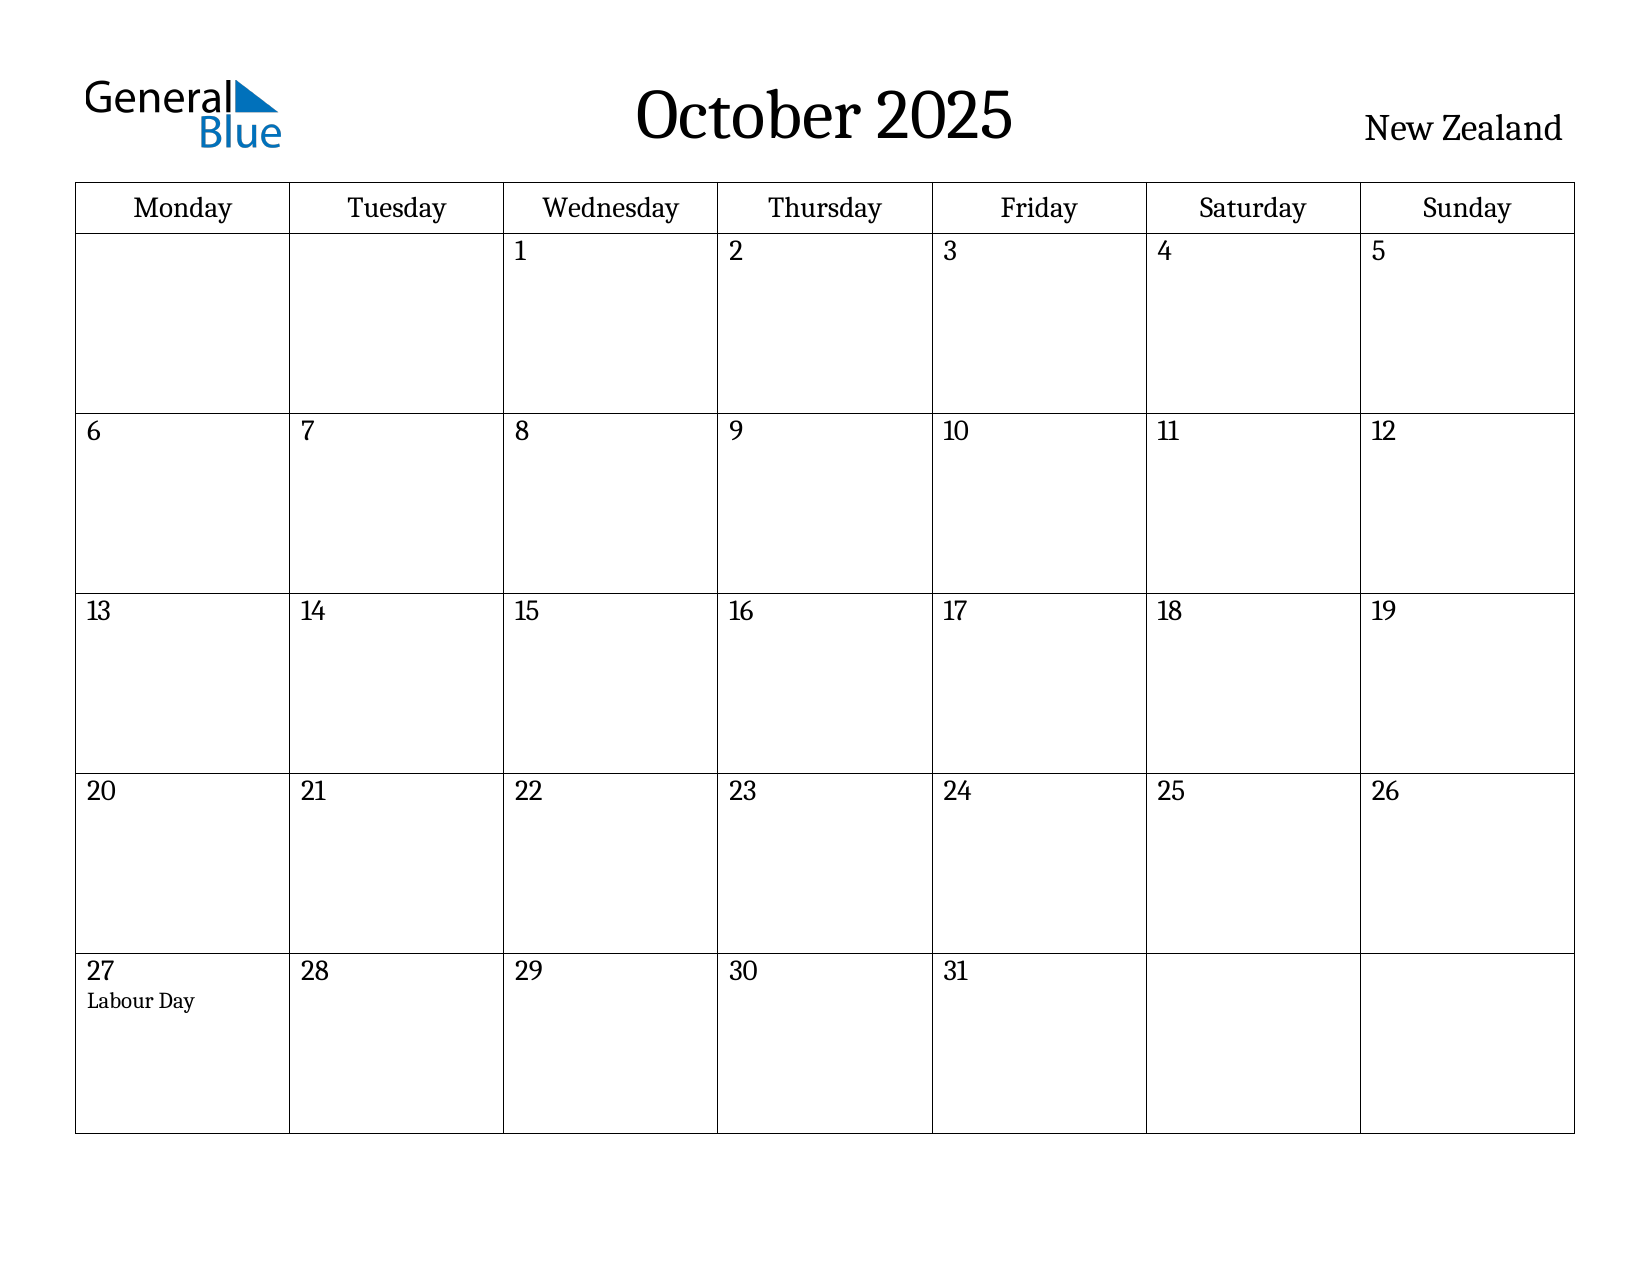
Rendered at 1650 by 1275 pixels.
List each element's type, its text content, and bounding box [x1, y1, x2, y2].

table_cell 20 [76, 774, 289, 807]
table_cell Friday [933, 183, 1146, 233]
table_cell 29 [504, 954, 717, 987]
table_cell 22 [504, 774, 717, 807]
table_cell [1147, 448, 1360, 593]
table_cell [718, 627, 932, 773]
table_cell [290, 808, 503, 953]
table_cell 8 [504, 414, 717, 447]
table_cell 14 [290, 594, 503, 627]
table_cell Sunday [1361, 183, 1574, 233]
table_cell 31 [933, 954, 1146, 987]
table_cell [933, 627, 1146, 773]
table_header [76, 75, 503, 182]
table_cell 9 [718, 414, 932, 447]
table_cell [290, 234, 503, 267]
table_cell [290, 267, 503, 413]
table_cell [504, 988, 717, 1133]
table_cell [1361, 448, 1574, 593]
table_cell [718, 988, 932, 1133]
table_header October 2025 [504, 75, 1146, 182]
table_cell 7 [290, 414, 503, 447]
table_cell [1147, 808, 1360, 953]
table_cell 17 [933, 594, 1146, 627]
table_cell 6 [76, 414, 289, 447]
table_cell 10 [933, 414, 1146, 447]
table_cell [504, 808, 717, 953]
table_cell [1147, 954, 1360, 987]
table_cell 28 [290, 954, 503, 987]
table_cell [933, 267, 1146, 413]
picture [86, 80, 281, 148]
table_cell 2 [718, 234, 932, 267]
table_cell [76, 627, 289, 773]
table_cell Wednesday [504, 183, 717, 233]
table_cell [1361, 267, 1574, 413]
table_cell [76, 267, 289, 413]
table_cell [1147, 267, 1360, 413]
table_cell [504, 627, 717, 773]
table_cell [933, 448, 1146, 593]
table_cell [933, 808, 1146, 953]
table_cell 30 [718, 954, 932, 987]
table_cell 12 [1361, 414, 1574, 447]
table_cell [718, 448, 932, 593]
table_cell [290, 448, 503, 593]
table_cell [290, 627, 503, 773]
table_cell Labour Day [76, 988, 289, 1133]
table_cell 5 [1361, 234, 1574, 267]
table_cell 24 [933, 774, 1146, 807]
table_cell 4 [1147, 234, 1360, 267]
table_cell [290, 988, 503, 1133]
table_cell [1361, 808, 1574, 953]
table_cell 27 [76, 954, 289, 987]
table_cell [76, 808, 289, 953]
table_cell [1361, 627, 1574, 773]
table_cell 19 [1361, 594, 1574, 627]
table_cell 3 [933, 234, 1146, 267]
table_header New Zealand [1146, 75, 1574, 182]
table_cell Thursday [718, 183, 932, 233]
table_cell 16 [718, 594, 932, 627]
table_cell [504, 448, 717, 593]
table_cell Tuesday [290, 183, 503, 233]
table_cell [1147, 988, 1360, 1133]
table_cell [76, 448, 289, 593]
table_cell 21 [290, 774, 503, 807]
table_cell [933, 988, 1146, 1133]
table_cell 11 [1147, 414, 1360, 447]
table_cell [1361, 988, 1574, 1133]
table_cell [1147, 627, 1360, 773]
table_cell 23 [718, 774, 932, 807]
table_cell [504, 267, 717, 413]
table_cell [1361, 954, 1574, 987]
table_cell 1 [504, 234, 717, 267]
table_cell Monday [76, 183, 289, 233]
table_cell [718, 808, 932, 953]
table_cell [718, 267, 932, 413]
table_cell [76, 234, 289, 267]
table_cell 13 [76, 594, 289, 627]
table_cell 15 [504, 594, 717, 627]
table_cell 25 [1147, 774, 1360, 807]
table_cell 18 [1147, 594, 1360, 627]
table_cell 26 [1361, 774, 1574, 807]
table_cell Saturday [1147, 183, 1360, 233]
